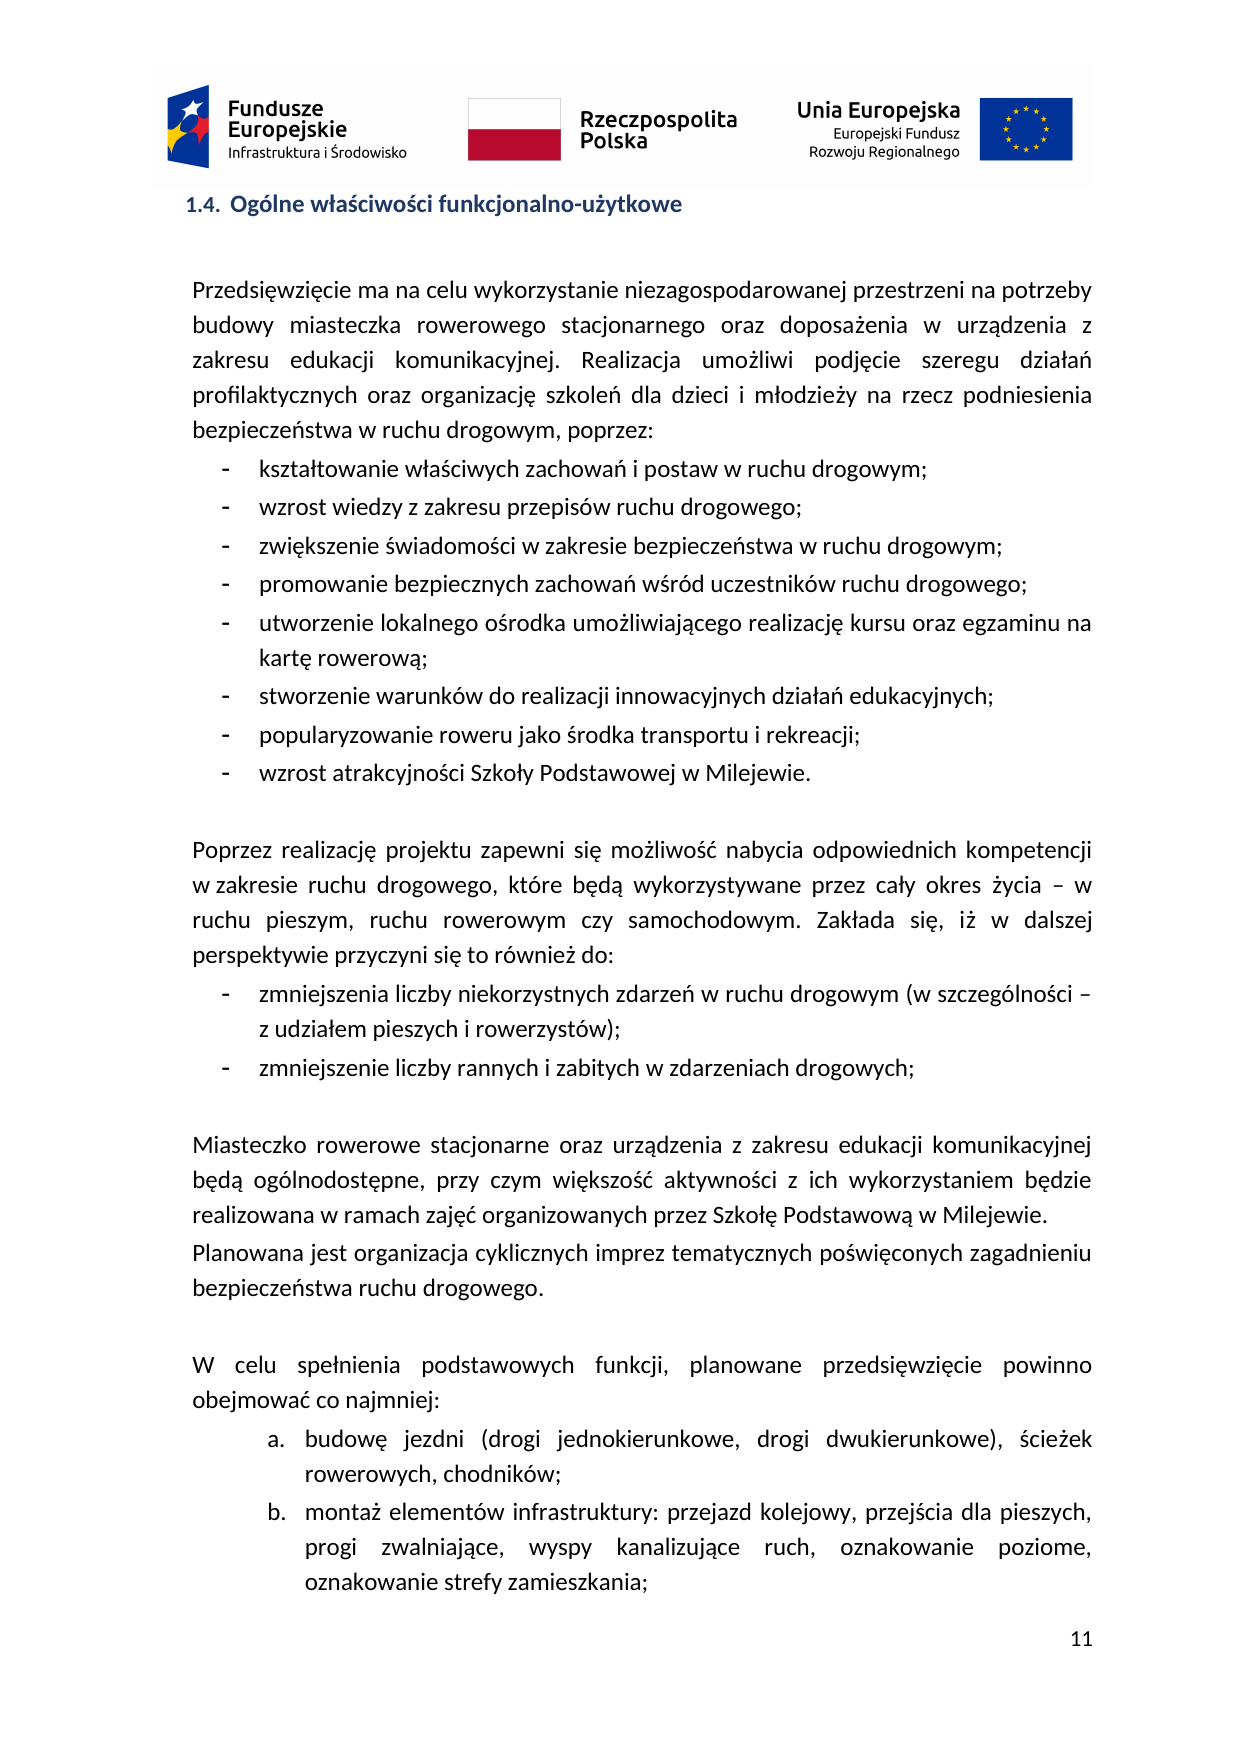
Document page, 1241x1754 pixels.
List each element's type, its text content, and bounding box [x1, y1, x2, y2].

list popularyzowanie roweru jako środka transportu i rekreacji; [221, 719, 1093, 749]
list wzrost atrakcyjności Szkoły Podstawowej w Milejewie. [221, 758, 1093, 788]
list zmniejszenie liczby rannych i zabitych w zdarzeniach drogowych; [221, 1052, 1093, 1082]
list wzrost wiedzy z zakresu przepisów ruchu drogowego; [221, 491, 1093, 522]
text Poprzez realizację projektu zapewni się możliwość nabycia odpowiednich kompetencji w zakresie ruchu drogowego, które będą wykorzystywane przez cały okres życia – w ruchu pieszym, ruchu rowerowym czy samochodowym. Zakłada się, iż w dalszej perspektywie przyczyni się to również do: [192, 835, 1093, 970]
text Miasteczko rowerowe stacjonarne oraz urządzenia z zakresu edukacji komunikacyjnej będą ogólnodostępne, przy czym większość aktywności z ich wykorzystaniem będzie realizowana w ramach zajęć organizowanych przez Szkołę Podstawową w Milejewie. [192, 1129, 1093, 1229]
list budowę jezdni (drogi jednokierunkowe, drogi dwukierunkowe), ścieżek rowerowych, chodników; [267, 1423, 1093, 1488]
list utworzenie lokalnego ośrodka umożliwiającego realizację kursu oraz egzaminu na kartę rowerową; [221, 607, 1093, 672]
list montaż elementów infrastruktury: przejazd kolejowy, przejścia dla pieszych, progi zwalniające, wyspy kanalizujące ruch, oznakowanie poziome, oznakowanie strefy zamieszkania; [267, 1497, 1093, 1597]
subtitle Ogólne właściwości funkcjonalno-użytkowe [185, 189, 1093, 219]
list kształtowanie właściwych zachowań i postaw w ruchu drogowym; [221, 453, 1093, 483]
list zmniejszenia liczby niekorzystnych zdarzeń w ruchu drogowym (w szczególności – z udziałem pieszych i rowerzystów); [221, 978, 1093, 1044]
list zwiększenie świadomości w zakresie bezpieczeństwa w ruchu drogowym; [221, 530, 1093, 560]
text W celu spełnienia podstawowych funkcji, planowane przedsięwzięcie powinno obejmować co najmniej: [192, 1349, 1093, 1415]
text Przedsięwzięcie ma na celu wykorzystanie niezagospodarowanej przestrzeni na potrzeby budowy miasteczka rowerowego stacjonarnego oraz doposażenia w urządzenia z zakresu edukacji komunikacyjnej. Realizacja umożliwi podjęcie szeregu działań profilaktycznych oraz organizację szkoleń dla dzieci i młodzieży na rzecz podniesienia bezpieczeństwa w ruchu drogowym, poprzez: [192, 274, 1093, 445]
list promowanie bezpiecznych zachowań wśród uczestników ruchu drogowego; [221, 568, 1093, 599]
text Planowana jest organizacja cyklicznych imprez tematycznych poświęconych zagadnieniu bezpieczeństwa ruchu drogowego. [192, 1237, 1093, 1303]
picture [147, 65, 1093, 189]
list stworzenie warunków do realizacji innowacyjnych działań edukacyjnych; [221, 681, 1093, 711]
